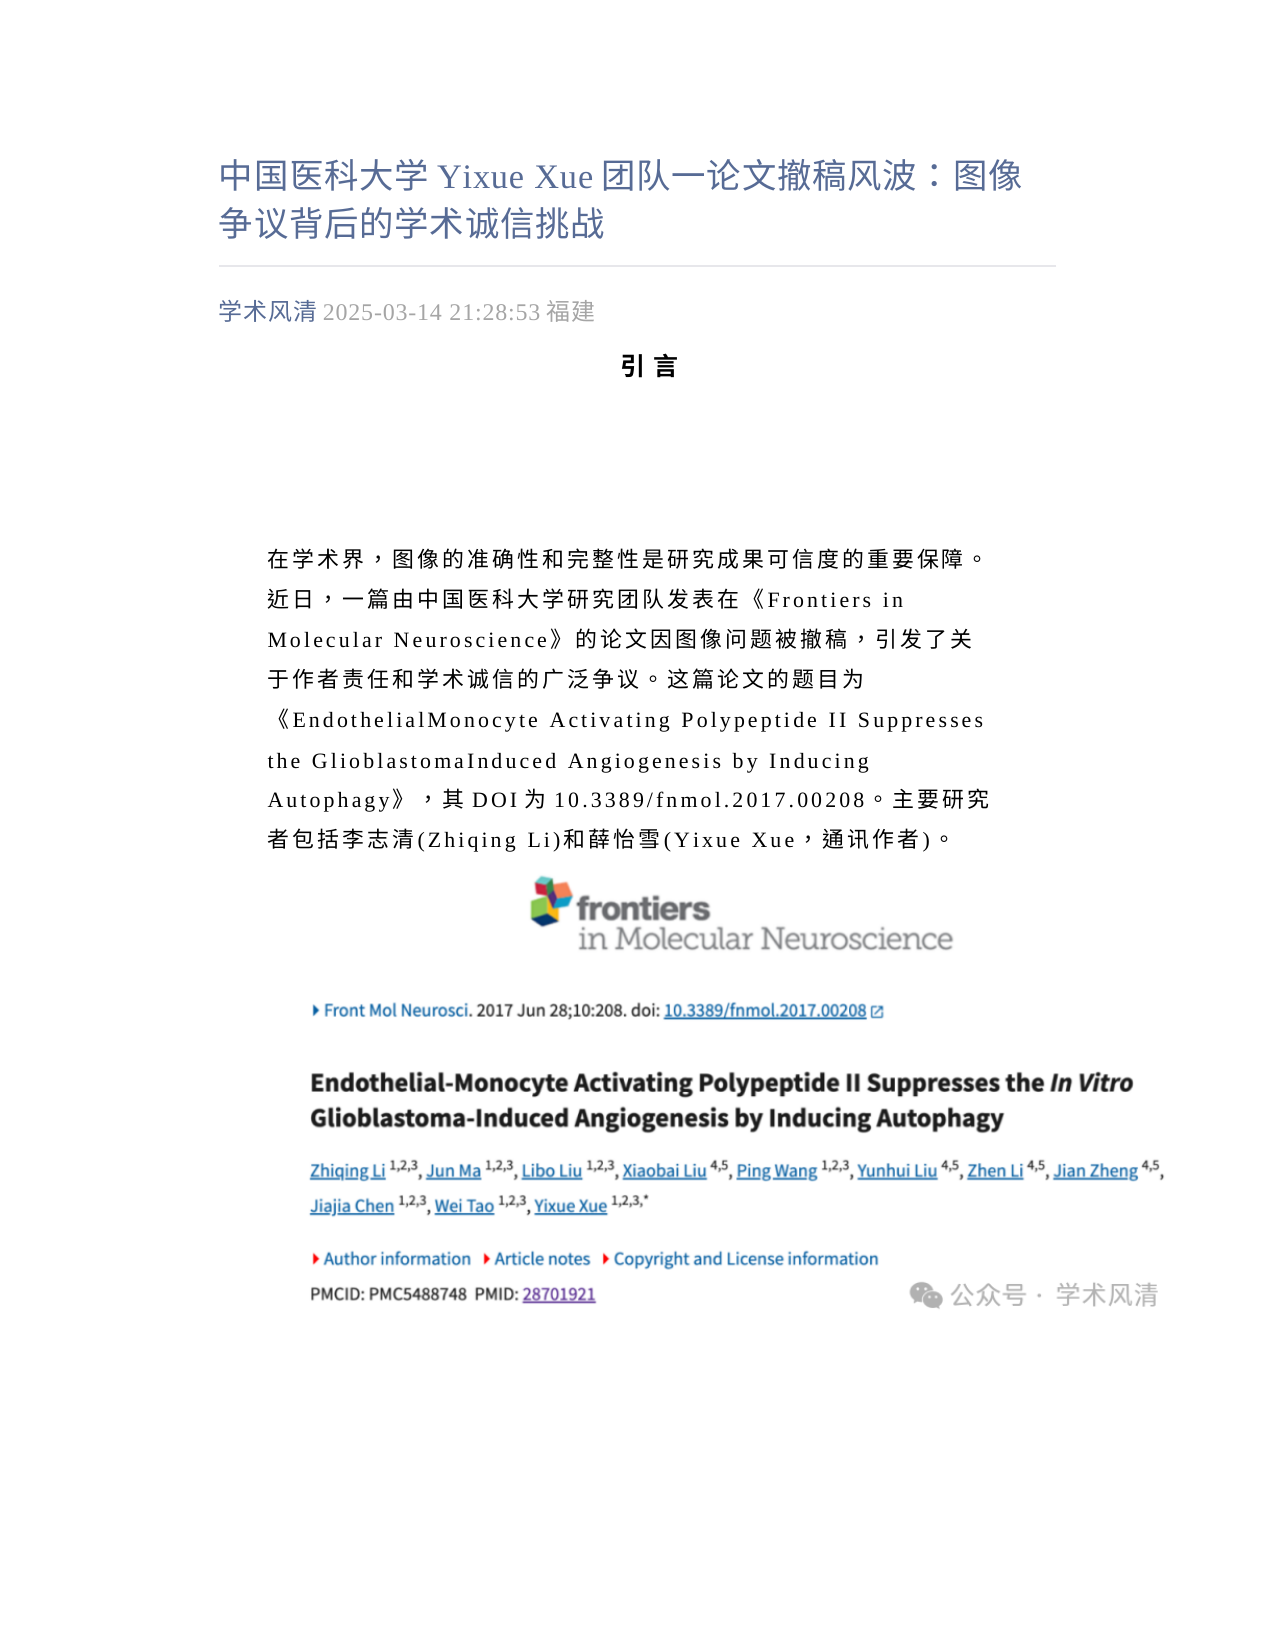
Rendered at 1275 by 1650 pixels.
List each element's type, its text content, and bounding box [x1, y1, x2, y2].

picture [286, 853, 1187, 1331]
text 引言 [242, 342, 1056, 382]
text 在学术界，图像的准确性和完整性是研究成果可信度的重要保障。近日，一篇由中国医科大学研究团队发表在《Frontiers in Molecular Neuroscience》的论文因图像问题被撤稿，引发了关于作者责任和学术诚信的广泛争议。这篇论文的题目为《EndothelialMonocyte Activating Polypeptide II Suppresses the GlioblastomaInduced Angiogenesis by Inducing Autophagy》，其DOI为10.3389/fnmol.2017.00208。主要研究者包括李志清(Zhiqing Li)和薛怡雪(Yixue Xue，通讯作者)。 [267, 534, 992, 854]
title 中国医科大学Yixue Xue团队一论文撤稿风波：图像争议背后的学术诚信挑战 [219, 150, 1056, 265]
list 学术风清2025-03-14 21:28:53福建 [219, 287, 1056, 327]
